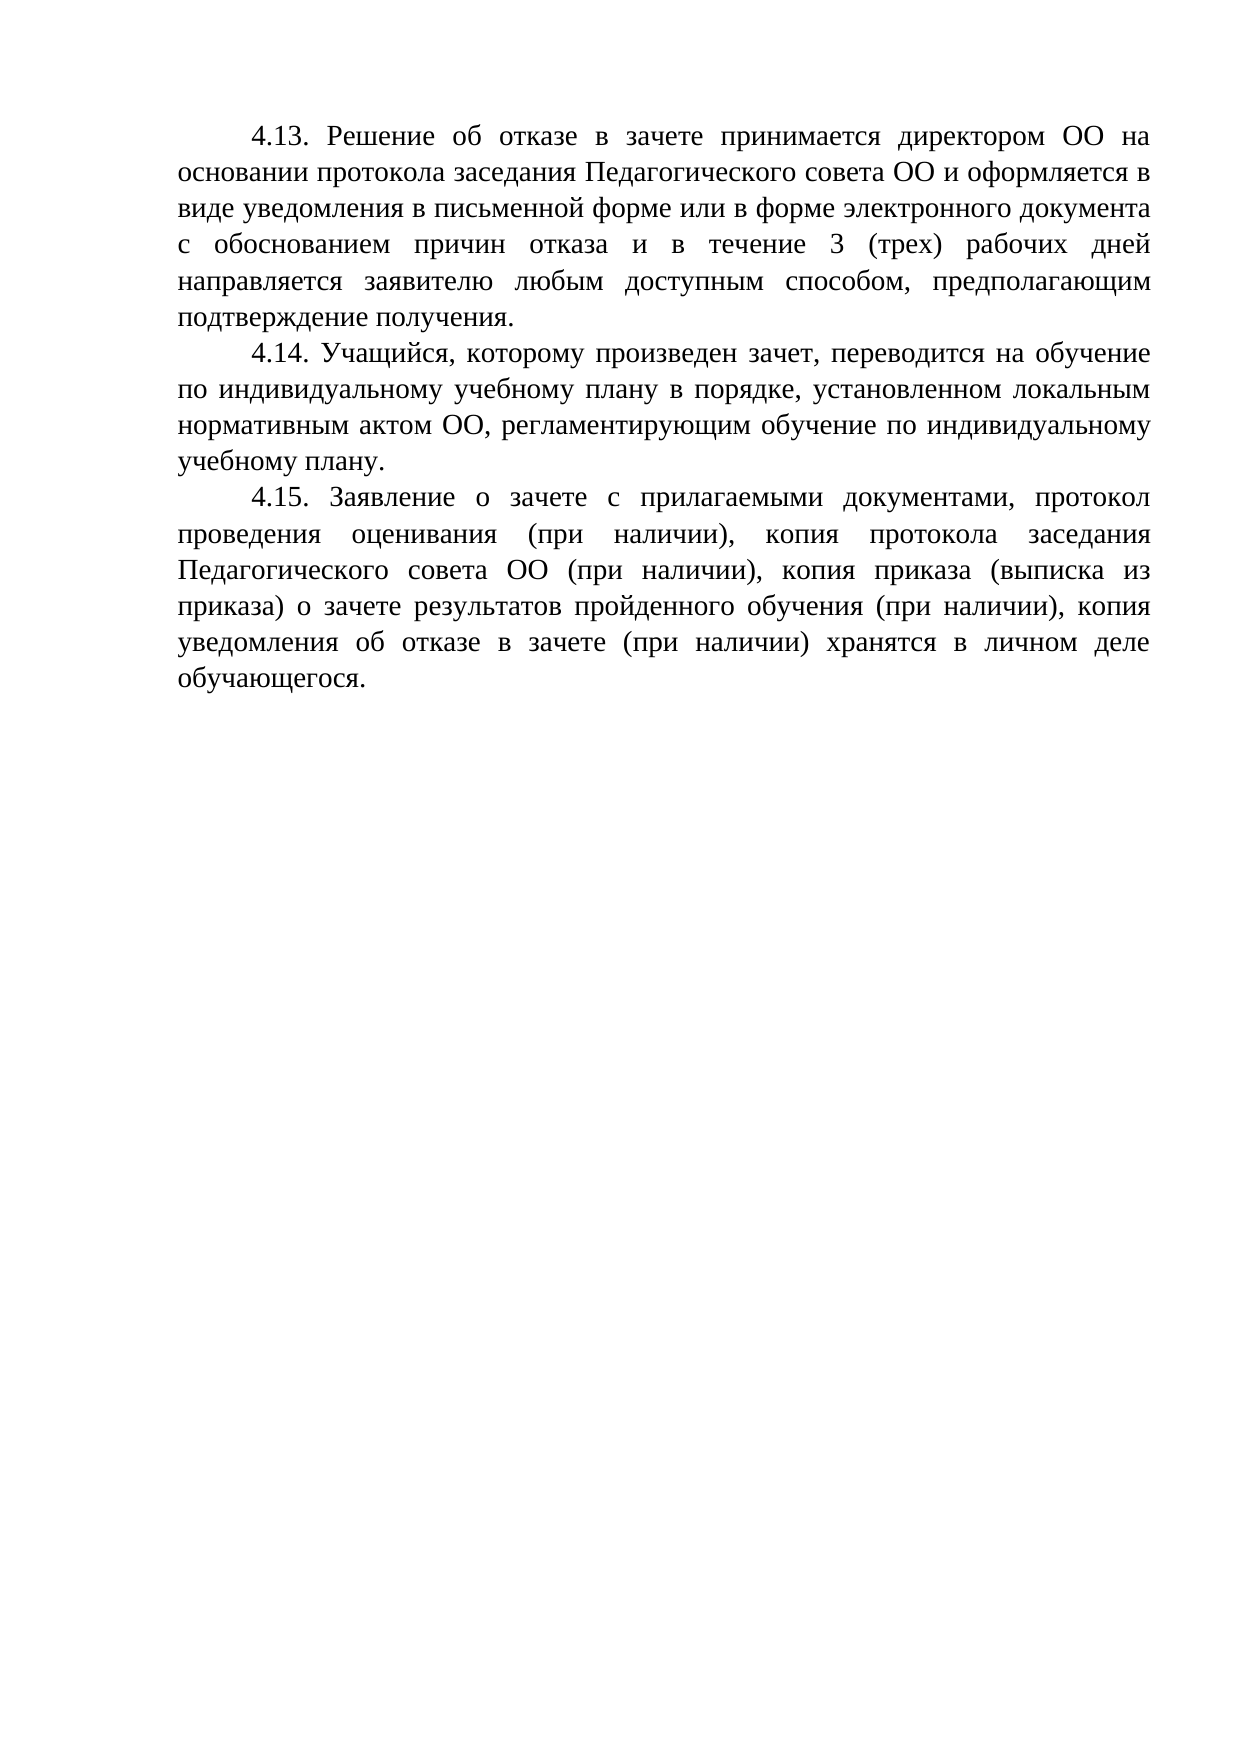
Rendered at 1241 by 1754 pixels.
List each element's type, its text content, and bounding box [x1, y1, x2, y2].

text 4.15. Заявление о зачете с прилагаемыми документами, протокол проведения оценивания (при наличии), копия протокола заседания Педагогического совета ОО (при наличии), копия приказа (выписка из приказа) о зачете результатов пройденного обучения (при наличии), копия уведомления об отказе в зачете (при наличии) хранятся в личном деле обучающегося. [177, 479, 1152, 694]
text 4.13. Решение об отказе в зачете принимается директором ОО на основании протокола заседания Педагогического совета ОО и оформляется в виде уведомления в письменной форме или в форме электронного документа с обоснованием причин отказа и в течение 3 (трех) рабочих дней направляется заявителю любым доступным способом, предполагающим подтверждение получения. [177, 118, 1152, 332]
text 4.14. Учащийся, которому произведен зачет, переводится на обучение по индивидуальному учебному плану в порядке, установленном локальным нормативным актом ОО, регламентирующим обучение по индивидуальному учебному плану. [177, 335, 1152, 477]
